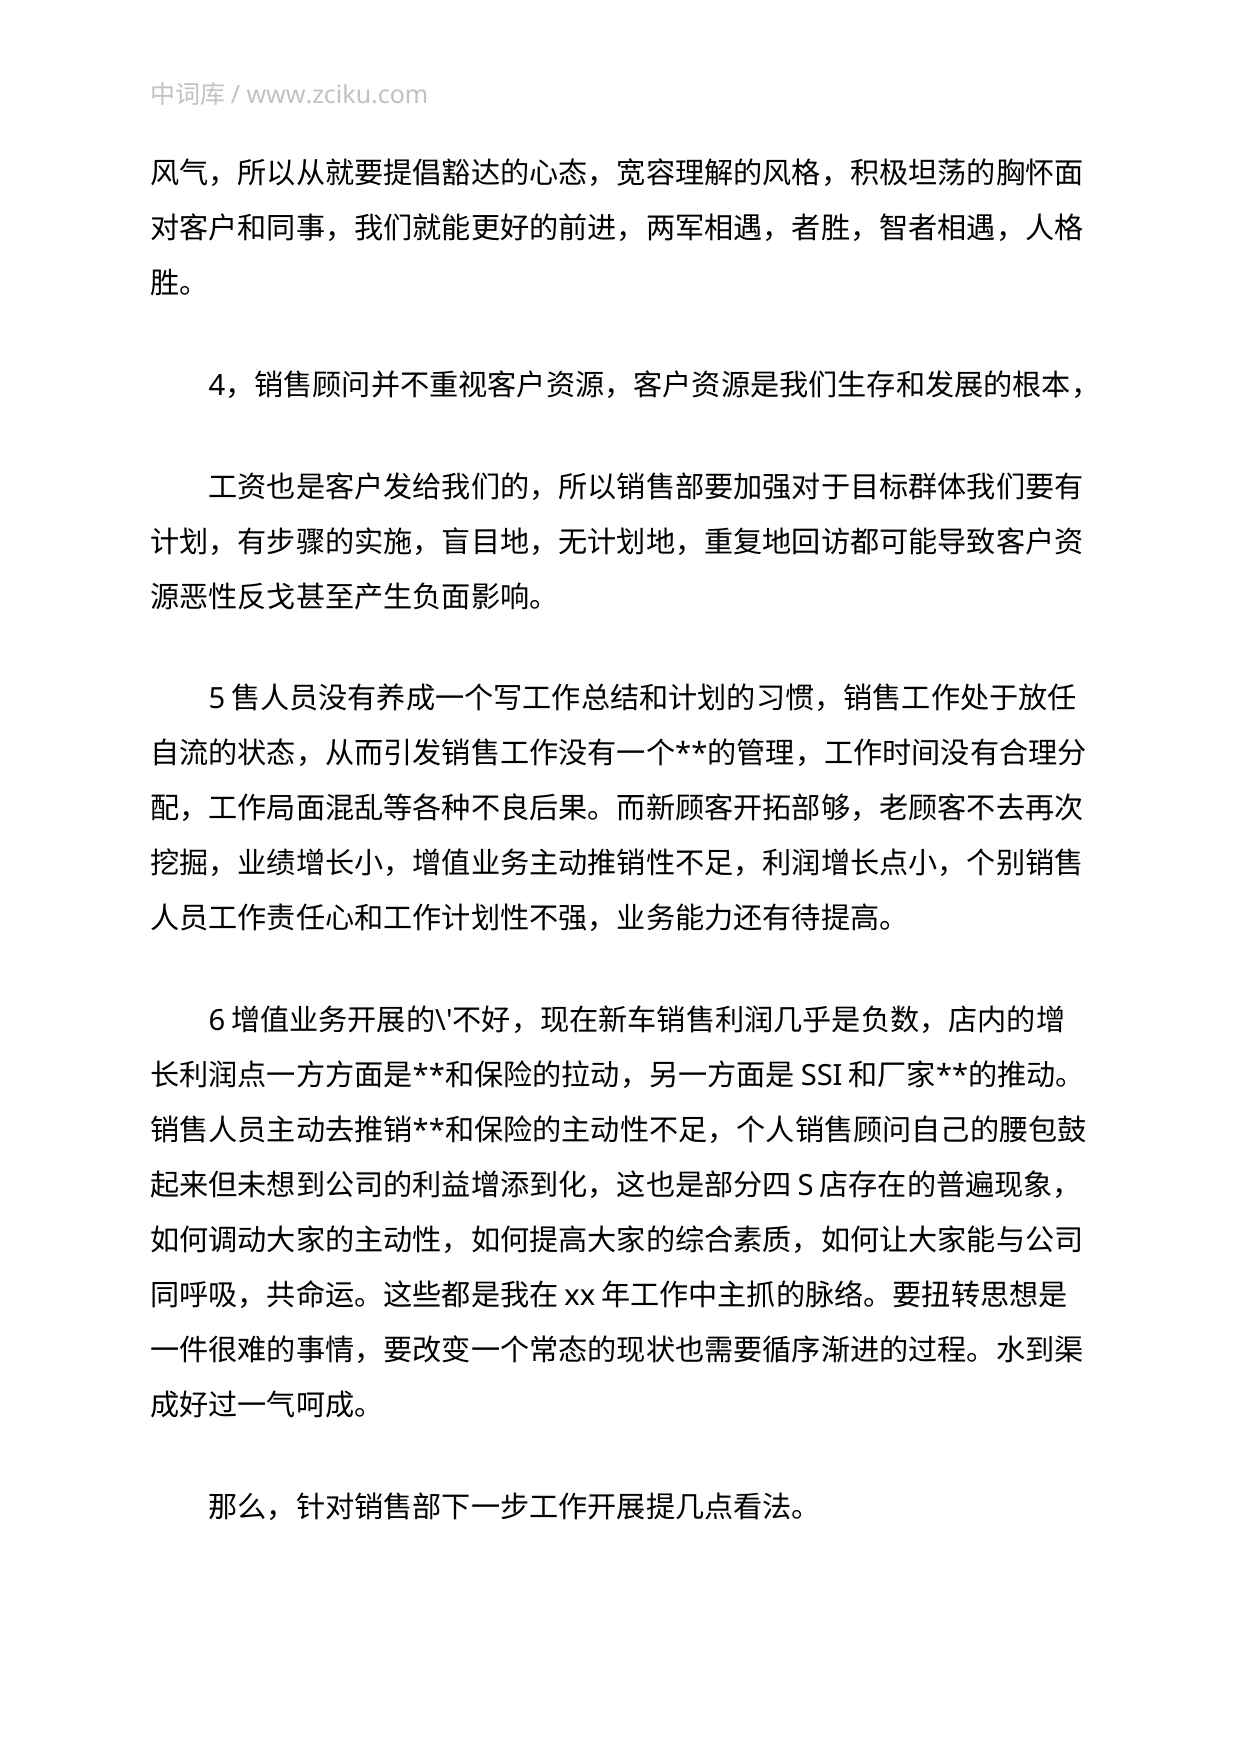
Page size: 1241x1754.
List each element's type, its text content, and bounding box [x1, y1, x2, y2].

text 4，销售顾问并不重视客户资源，客户资源是我们生存和发展的根本， [150, 362, 1090, 404]
text 那么，针对销售部下一步工作开展提几点看法。 [150, 1483, 1090, 1526]
text 工资也是客户发给我们的，所以销售部要加强对于目标群体我们要有计划，有步骤的实施，盲目地，无计划地，重复地回访都可能导致客户资源恶性反戈甚至产生负面影响。 [150, 463, 1090, 616]
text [150, 150, 1090, 302]
text 5售人员没有养成一个写工作总结和计划的习惯，销售工作处于放任自流的状态，从而引发销售工作没有一个**的管理，工作时间没有合理分配，工作局面混乱等各种不良后果。而新顾客开拓部够，老顾客不去再次挖掘，业绩增长小，增值业务主动推销性不足，利润增长点小，个别销售人员工作责任心和工作计划性不强，业务能力还有待提高。 [150, 675, 1090, 937]
text 6增值业务开展的\'不好，现在新车销售利润几乎是负数，店内的增长利润点一方方面是**和保险的拉动，另一方面是SSI和厂家**的推动。销售人员主动去推销**和保险的主动性不足，个人销售顾问自己的腰包鼓起来但未想到公司的利益增添到化，这也是部分四S店存在的普遍现象，如何调动大家的主动性，如何提高大家的综合素质，如何让大家能与公司同呼吸，共命运。这些都是我在xx年工作中主抓的脉络。要扭转思想是一件很难的事情，要改变一个常态的现状也需要循序渐进的过程。水到渠成好过一气呵成。 [150, 997, 1090, 1424]
